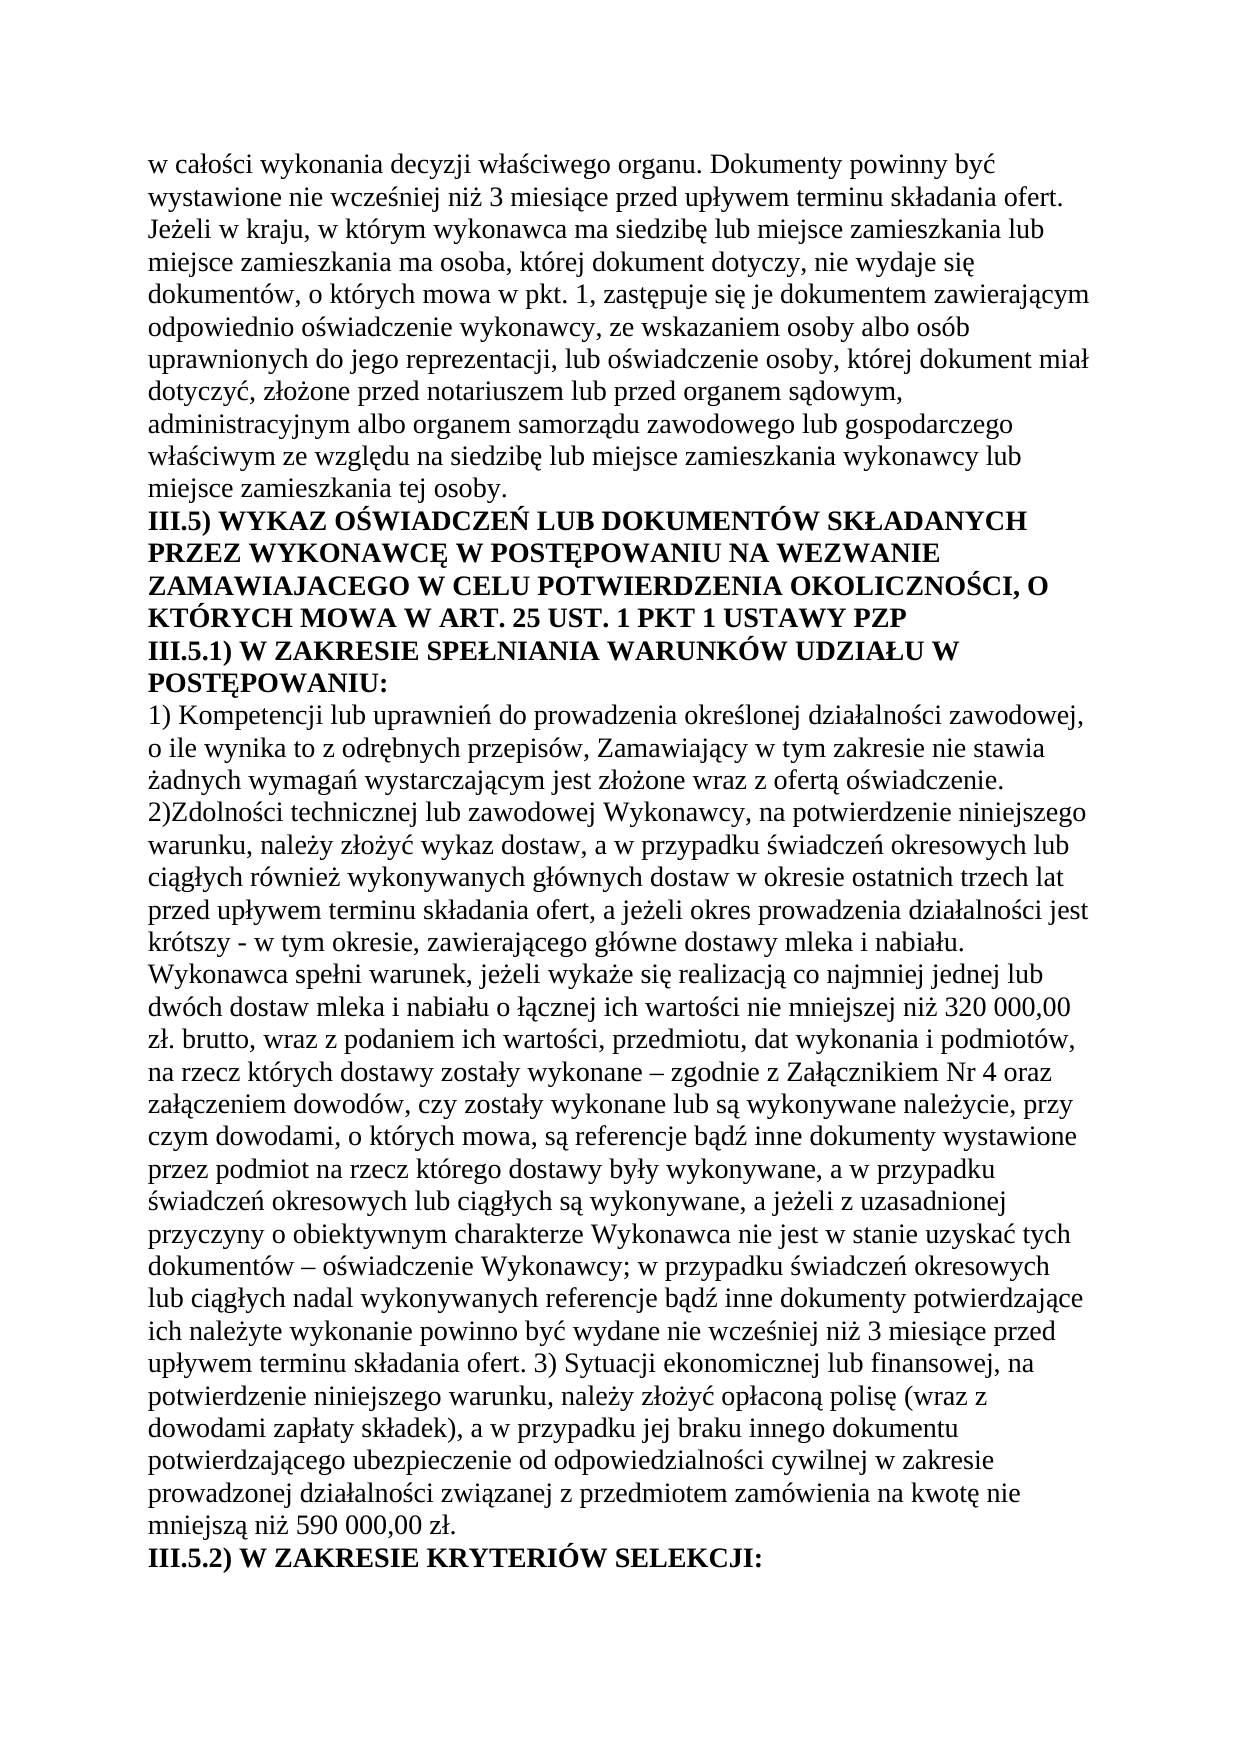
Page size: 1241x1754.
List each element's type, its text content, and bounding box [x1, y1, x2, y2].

text III.5) WYKAZ OŚWIADCZEŃ LUB DOKUMENTÓW SKŁADANYCH PRZEZ WYKONAWCĘ W POSTĘPOWANIU NA WEZWANIE ZAMAWIAJACEGO W CELU POTWIERDZENIA OKOLICZNOŚCI, O KTÓRYCH MOWA W ART. 25 UST. 1 PKT 1 USTAWY PZP [148, 504, 1093, 633]
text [148, 148, 1093, 504]
text III.5.1) W ZAKRESIE SPEŁNIANIA WARUNKÓW UDZIAŁU W POSTĘPOWANIU: 1) Kompetencji lub uprawnień do prowadzenia określonej działalności zawodowej, o ile wynika to z odrębnych przepisów, Zamawiający w tym zakresie nie stawia żadnych wymagań wystarczającym jest złożone wraz z ofertą oświadczenie. 2)Zdolności technicznej lub zawodowej Wykonawcy, na potwierdzenie niniejszego warunku, należy złożyć wykaz dostaw, a w przypadku świadczeń okresowych lub ciągłych również wykonywanych głównych dostaw w okresie ostatnich trzech lat przed upływem terminu składania ofert, a jeżeli okres prowadzenia działalności jest krótszy - w tym okresie, zawierającego główne dostawy mleka i nabiału. Wykonawca spełni warunek, jeżeli wykaże się realizacją co najmniej jednej lub dwóch dostaw mleka i nabiału o łącznej ich wartości nie mniejszej niż 320 000,00 zł. brutto, wraz z podaniem ich wartości, przedmiotu, dat wykonania i podmiotów, na rzecz których dostawy zostały wykonane – zgodnie z Załącznikiem Nr 4 oraz załączeniem dowodów, czy zostały wykonane lub są wykonywane należycie, przy czym dowodami, o których mowa, są referencje bądź inne dokumenty wystawione przez podmiot na rzecz którego dostawy były wykonywane, a w przypadku świadczeń okresowych lub ciągłych są wykonywane, a jeżeli z uzasadnionej przyczyny o obiektywnym charakterze Wykonawca nie jest w stanie uzyskać tych dokumentów – oświadczenie Wykonawcy; w przypadku świadczeń okresowych lub ciągłych nadal wykonywanych referencje bądź inne dokumenty potwierdzające ich należyte wykonanie powinno być wydane nie wcześniej niż 3 miesiące przed upływem terminu składania ofert. 3) Sytuacji ekonomicznej lub finansowej, na potwierdzenie niniejszego warunku, należy złożyć opłaconą polisę (wraz z dowodami zapłaty składek), a w przypadku jej braku innego dokumentu potwierdzającego ubezpieczenie od odpowiedzialności cywilnej w zakresie prowadzonej działalności związanej z przedmiotem zamówienia na kwotę nie mniejszą niż 590 000,00 zł. III.5.2) W ZAKRESIE KRYTERIÓW SELEKCJI: [148, 633, 1093, 1601]
